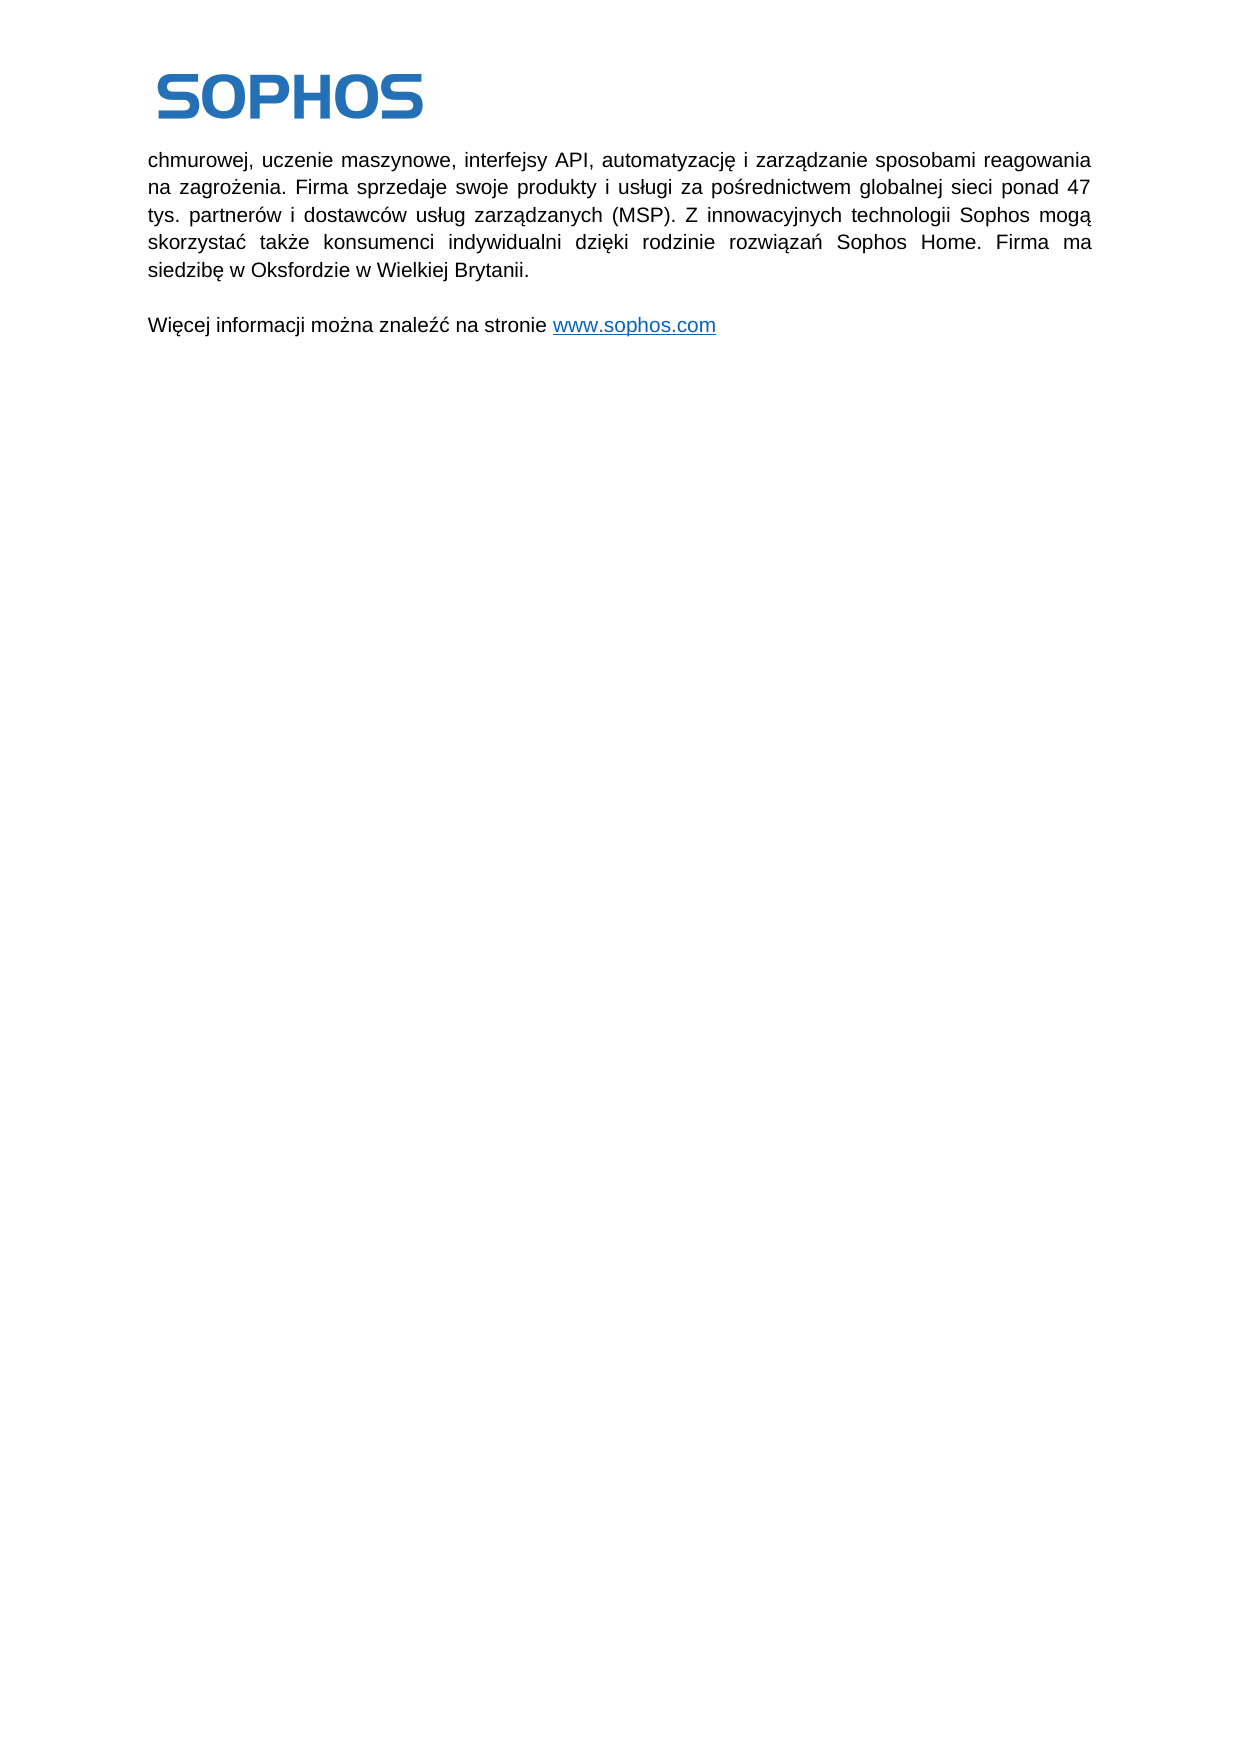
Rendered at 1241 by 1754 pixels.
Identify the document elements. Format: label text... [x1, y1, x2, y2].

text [148, 148, 1093, 282]
picture [147, 73, 434, 121]
text Więcej informacji można znaleźć na stronie www.sophos.com [148, 313, 1093, 337]
